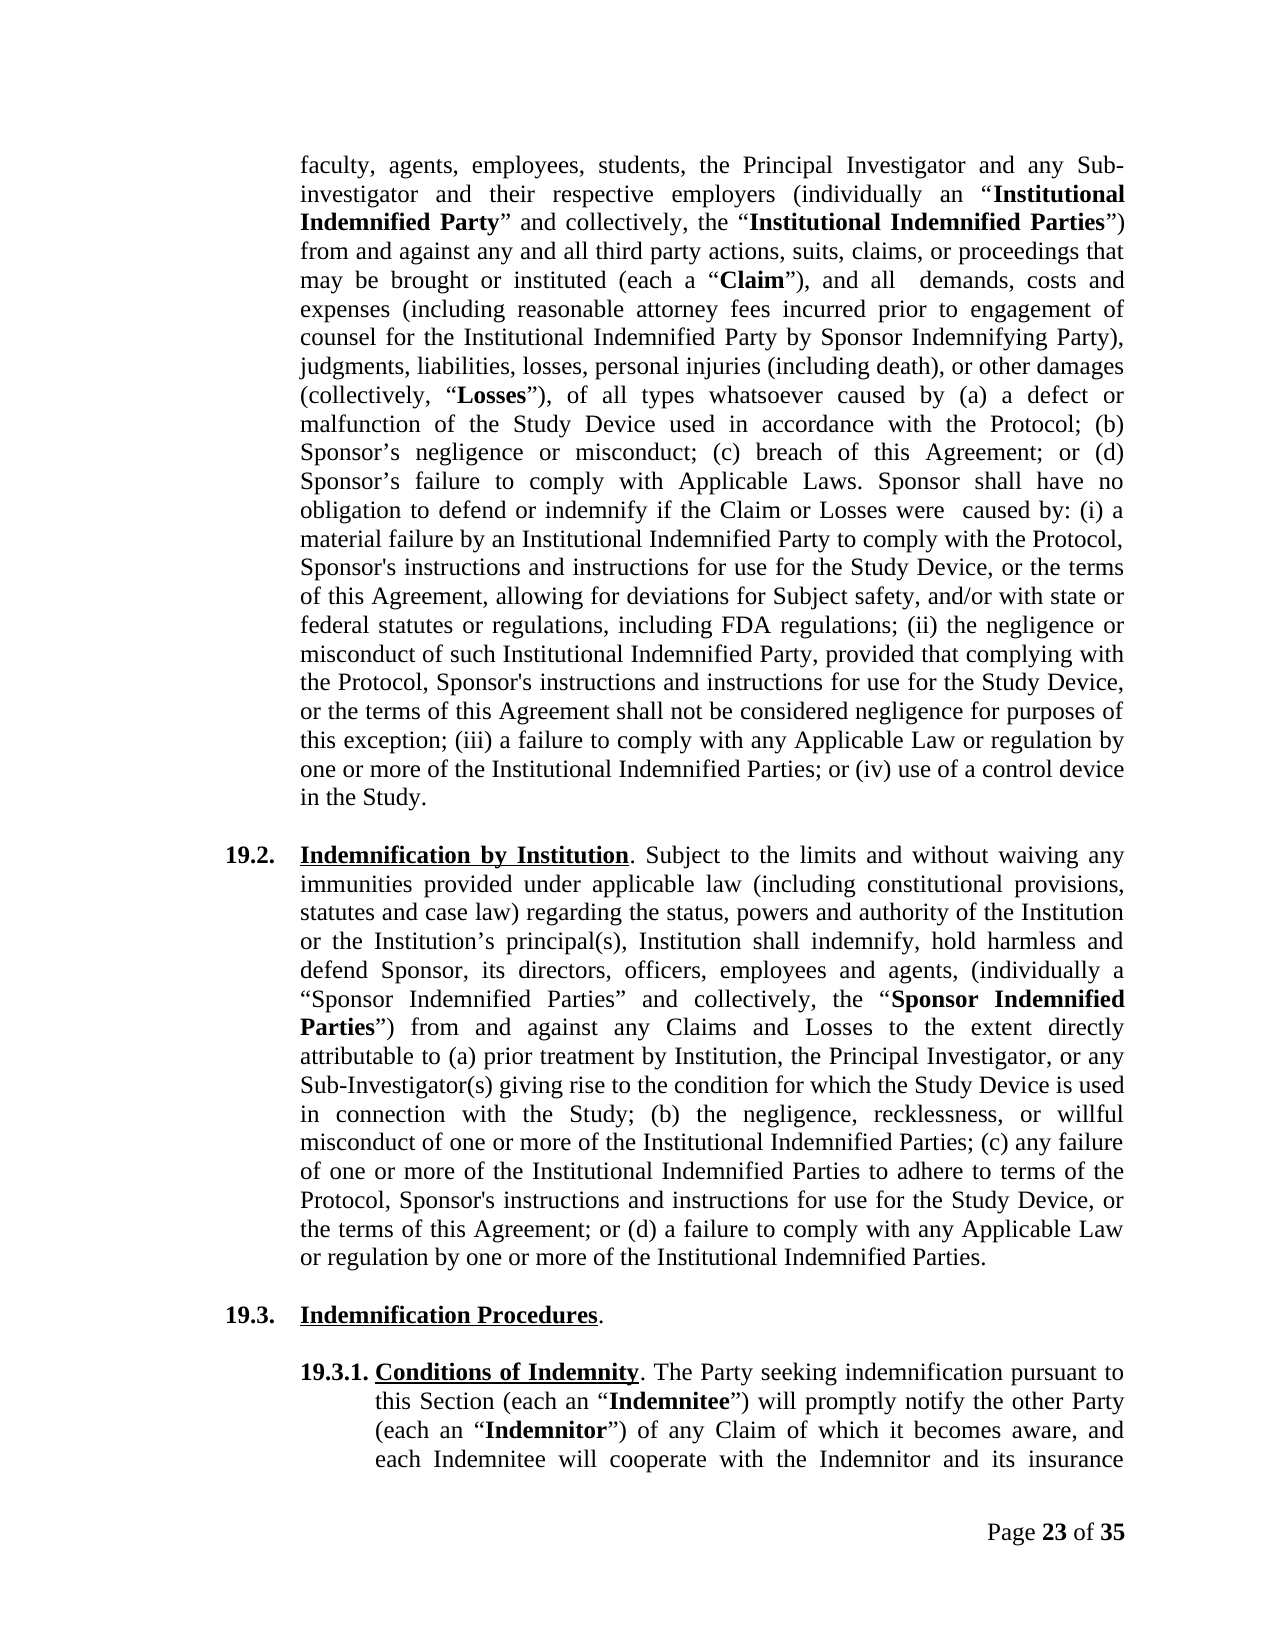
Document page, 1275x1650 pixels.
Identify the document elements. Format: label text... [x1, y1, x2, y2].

list Indemnification by Institution. Subject to the limits and without waiving any immunities provided under applicable law (including constitutional provisions, statutes and case law) regarding the status, powers and authority of the Institution or the Institution’s principal(s), Institution shall indemnify, hold harmless and defend Sponsor, its directors, officers, employees and agents, (individually a “Sponsor Indemnified Parties” and collectively, the “Sponsor Indemnified Parties”) from and against any Claims and Losses to the extent directly attributable to (a) prior treatment by Institution, the Principal Investigator, or any Sub-Investigator(s) giving rise to the condition for which the Study Device is used in connection with the Study; (b) the negligence, recklessness, or willful misconduct of one or more of the Institutional Indemnified Parties; (c) any failure of one or more of the Institutional Indemnified Parties to adhere to terms of the Protocol, Sponsor's instructions and instructions for use for the Study Device, or the terms of this Agreement; or (d) a failure to comply with any Applicable Law or regulation by one or more of the Institutional Indemnified Parties. [225, 840, 1125, 1271]
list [300, 1357, 1125, 1472]
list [216, 150, 1125, 811]
list Indemnification Procedures. [225, 1300, 1125, 1329]
